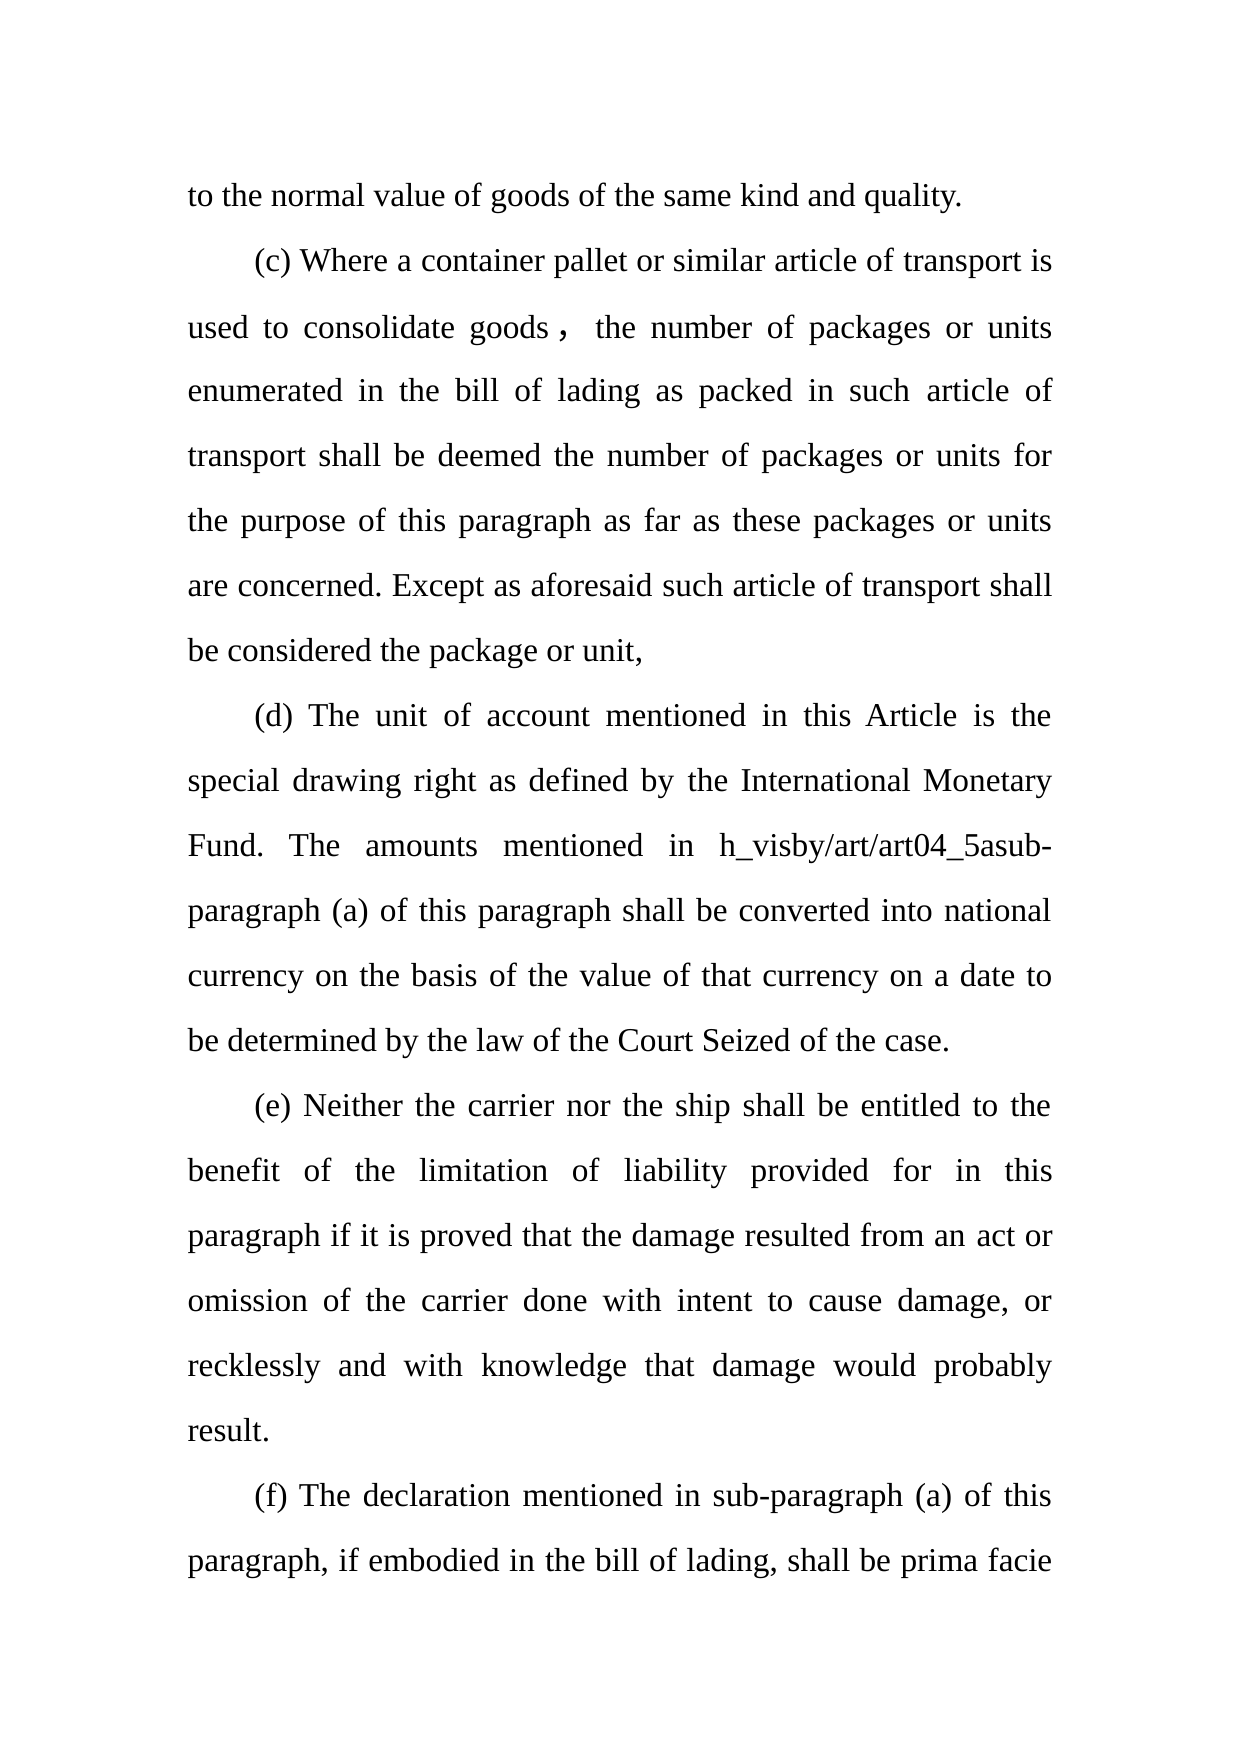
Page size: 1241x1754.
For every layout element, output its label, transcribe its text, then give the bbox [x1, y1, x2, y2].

text (e) Neither the carrier nor the ship shall be entitled to the benefit of the limitation of liability provided for in this paragraph if it is proved that the damage resulted from an act or omission of the carrier done with intent to cause damage, or recklessly and with knowledge that damage would probably result. [187, 1072, 1053, 1462]
text (c) Where a container pallet or similar article of transport is used to consolidate goods，the number of packages or units enumerated in the bill of lading as packed in such article of transport shall be deemed the number of packages or units for the purpose of this paragraph as far as these packages or units are concerned. Except as aforesaid such article of transport shall be considered the package or unit, [187, 227, 1053, 682]
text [187, 1462, 1053, 1592]
text (d) The unit of account mentioned in this Article is the special drawing right as defined by the International Monetary Fund. The amounts mentioned in h_visby/art/art04_5asub-paragraph (a) of this paragraph shall be converted into national currency on the basis of the value of that currency on a date to be determined by the law of the Court Seized of the case. [187, 682, 1053, 1072]
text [187, 162, 1053, 227]
